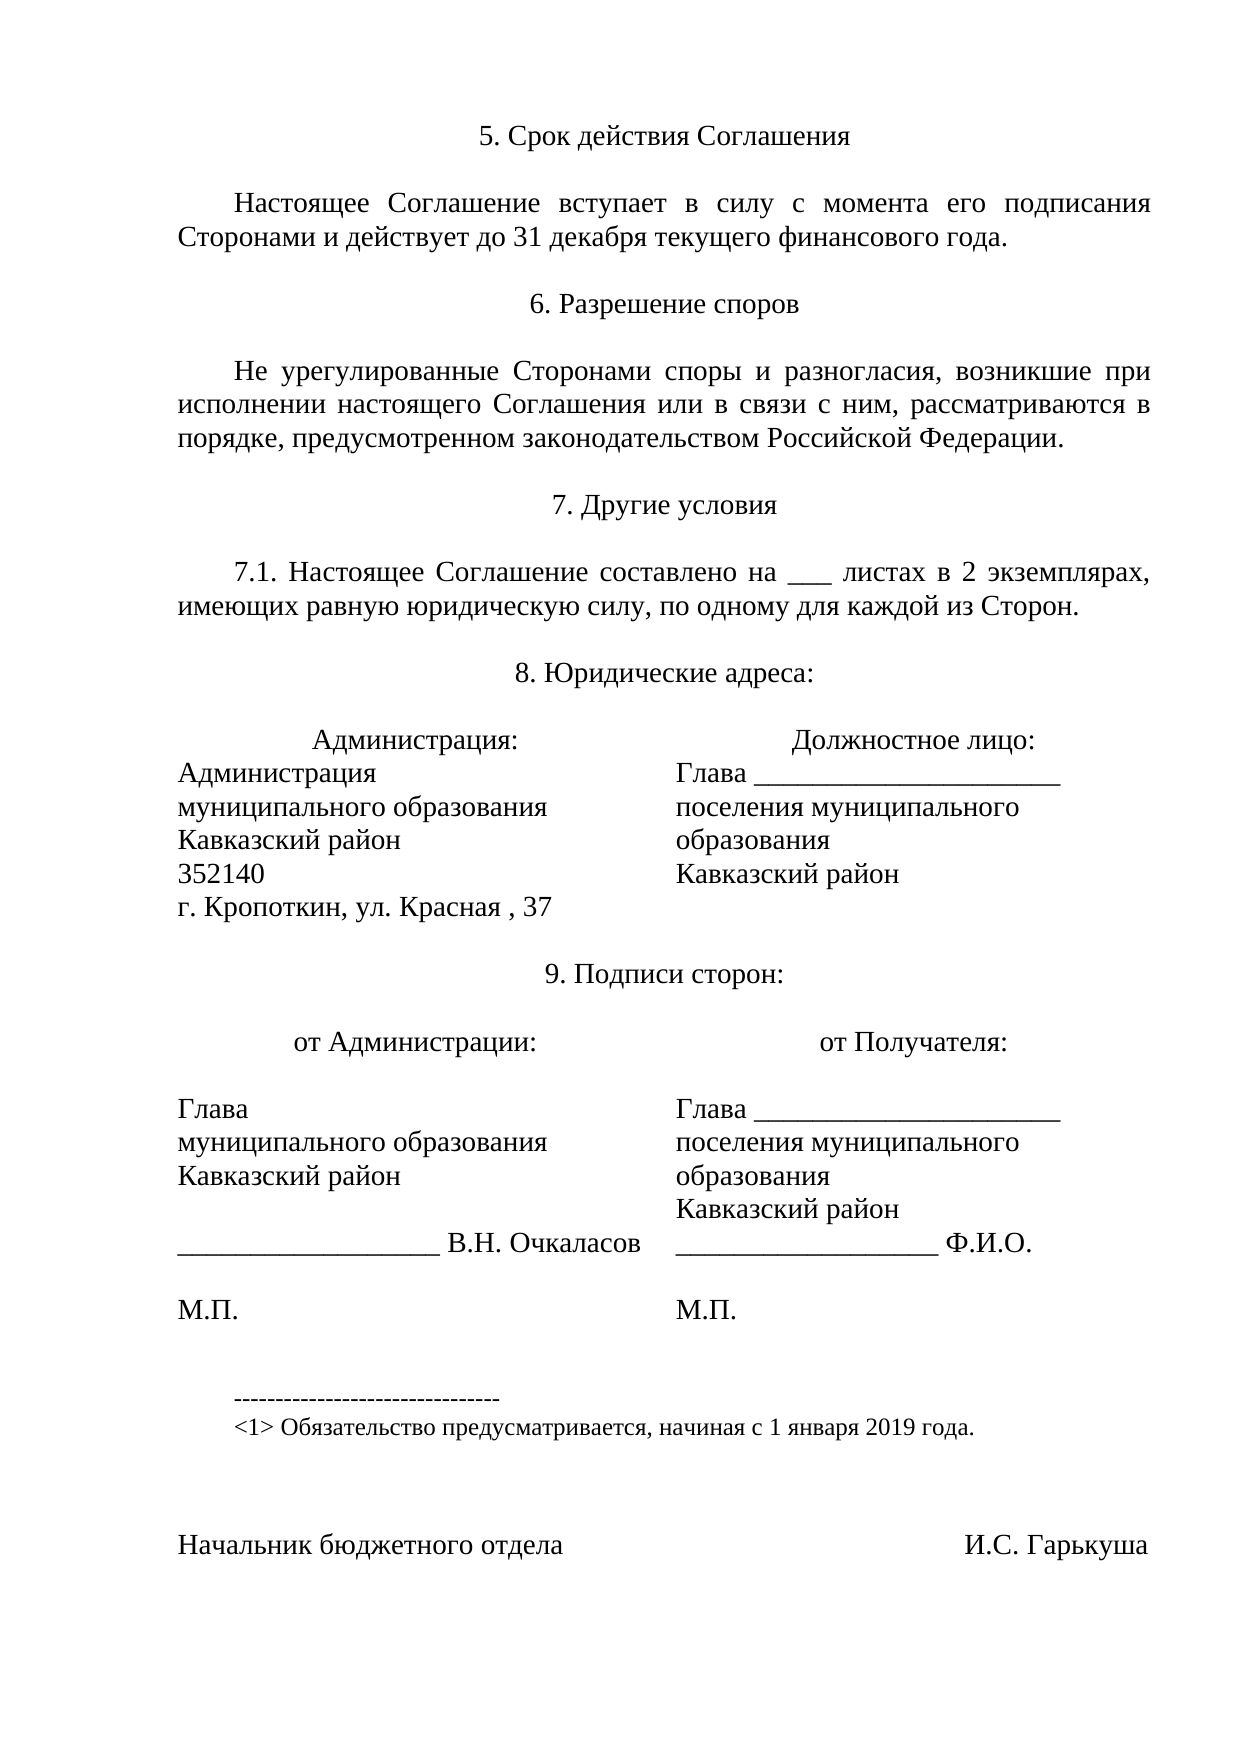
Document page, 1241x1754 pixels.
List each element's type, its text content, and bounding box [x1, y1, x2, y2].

table_cell Глава муниципального образования Кавказский район __________________ В.Н. Очкаласов [166, 1057, 664, 1292]
table_header от Получателя: [664, 1024, 1163, 1057]
text 8. Юридические адреса: [177, 655, 1152, 688]
text Начальник бюджетного отдела И.С. Гарькуша [177, 1527, 1152, 1560]
table_cell М.П. [166, 1292, 664, 1326]
text 9. Подписи сторон: [177, 957, 1152, 990]
text <1> Обязательство предусматривается, начиная с 1 января 2019 года. [177, 1412, 1152, 1441]
table_header от Администрации: [166, 1024, 664, 1057]
table_cell М.П. [664, 1292, 1163, 1326]
text 7. Другие условия [177, 487, 1152, 521]
text 7.1. Настоящее Соглашение составлено на ___ листах в 2 экземплярах, имеющих равную юридическую силу, по одному для каждой из Сторон. [177, 554, 1152, 621]
table_cell Глава _____________________ поселения муниципального образования Кавказский район __________________ Ф.И.О. [664, 1057, 1163, 1292]
text Не урегулированные Сторонами споры и разногласия, возникшие при исполнении настоящего Соглашения или в связи с ним, рассматриваются в порядке, предусмотренном законодательством Российской Федерации. [177, 353, 1152, 453]
text 6. Разрешение споров [177, 286, 1152, 319]
text -------------------------------- [177, 1383, 1152, 1412]
table_header Должностное лицо: [664, 722, 1163, 755]
table_header Администрация: [166, 722, 664, 755]
text Настоящее Соглашение вступает в силу с момента его подписания Сторонами и действует до 31 декабря текущего финансового года. [177, 185, 1152, 252]
text 5. Срок действия Соглашения [177, 118, 1152, 152]
table_cell Глава _____________________ поселения муниципального образования Кавказский район [664, 755, 1163, 923]
table_cell Администрация муниципального образования Кавказский район 352140 г. Кропоткин, ул. Красная , 37 [166, 755, 664, 923]
